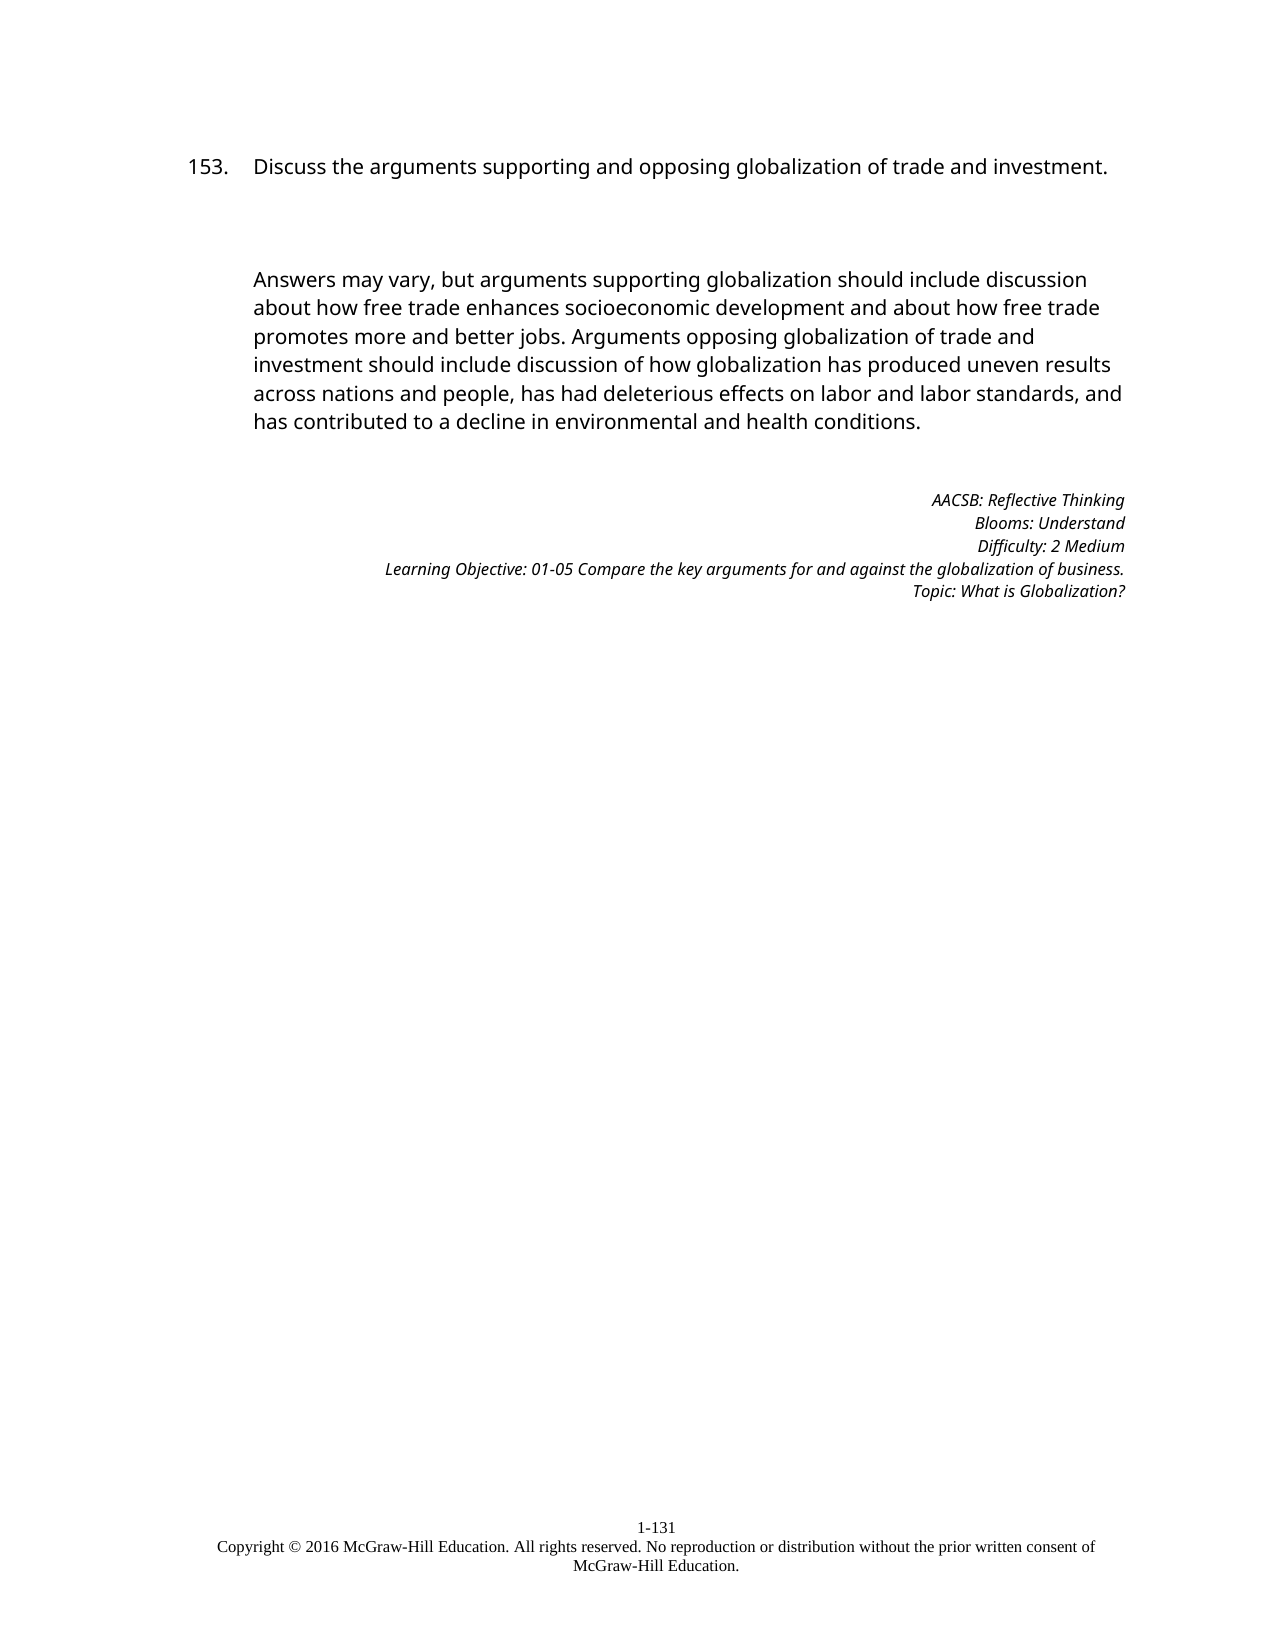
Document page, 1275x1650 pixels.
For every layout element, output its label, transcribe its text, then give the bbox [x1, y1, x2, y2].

table_header AACSB: Reflective Thinking Blooms: Understand Difficulty: 2 Medium Learning Objective: 01-05 Compare the key arguments for and against the globalization of business. Topic: What is Globalization? [188, 489, 1125, 631]
table_header 153. [188, 153, 253, 463]
table_header Discuss the arguments supporting and opposing globalization of trade and investment. Answers may vary, but arguments supporting globalization should include discussion about how free trade enhances socioeconomic development and about how free trade promotes more and better jobs. Arguments opposing globalization of trade and investment should include discussion of how globalization has produced uneven results across nations and people, has had deleterious effects on labor and labor standards, and has contributed to a decline in environmental and health conditions. [253, 153, 1125, 463]
